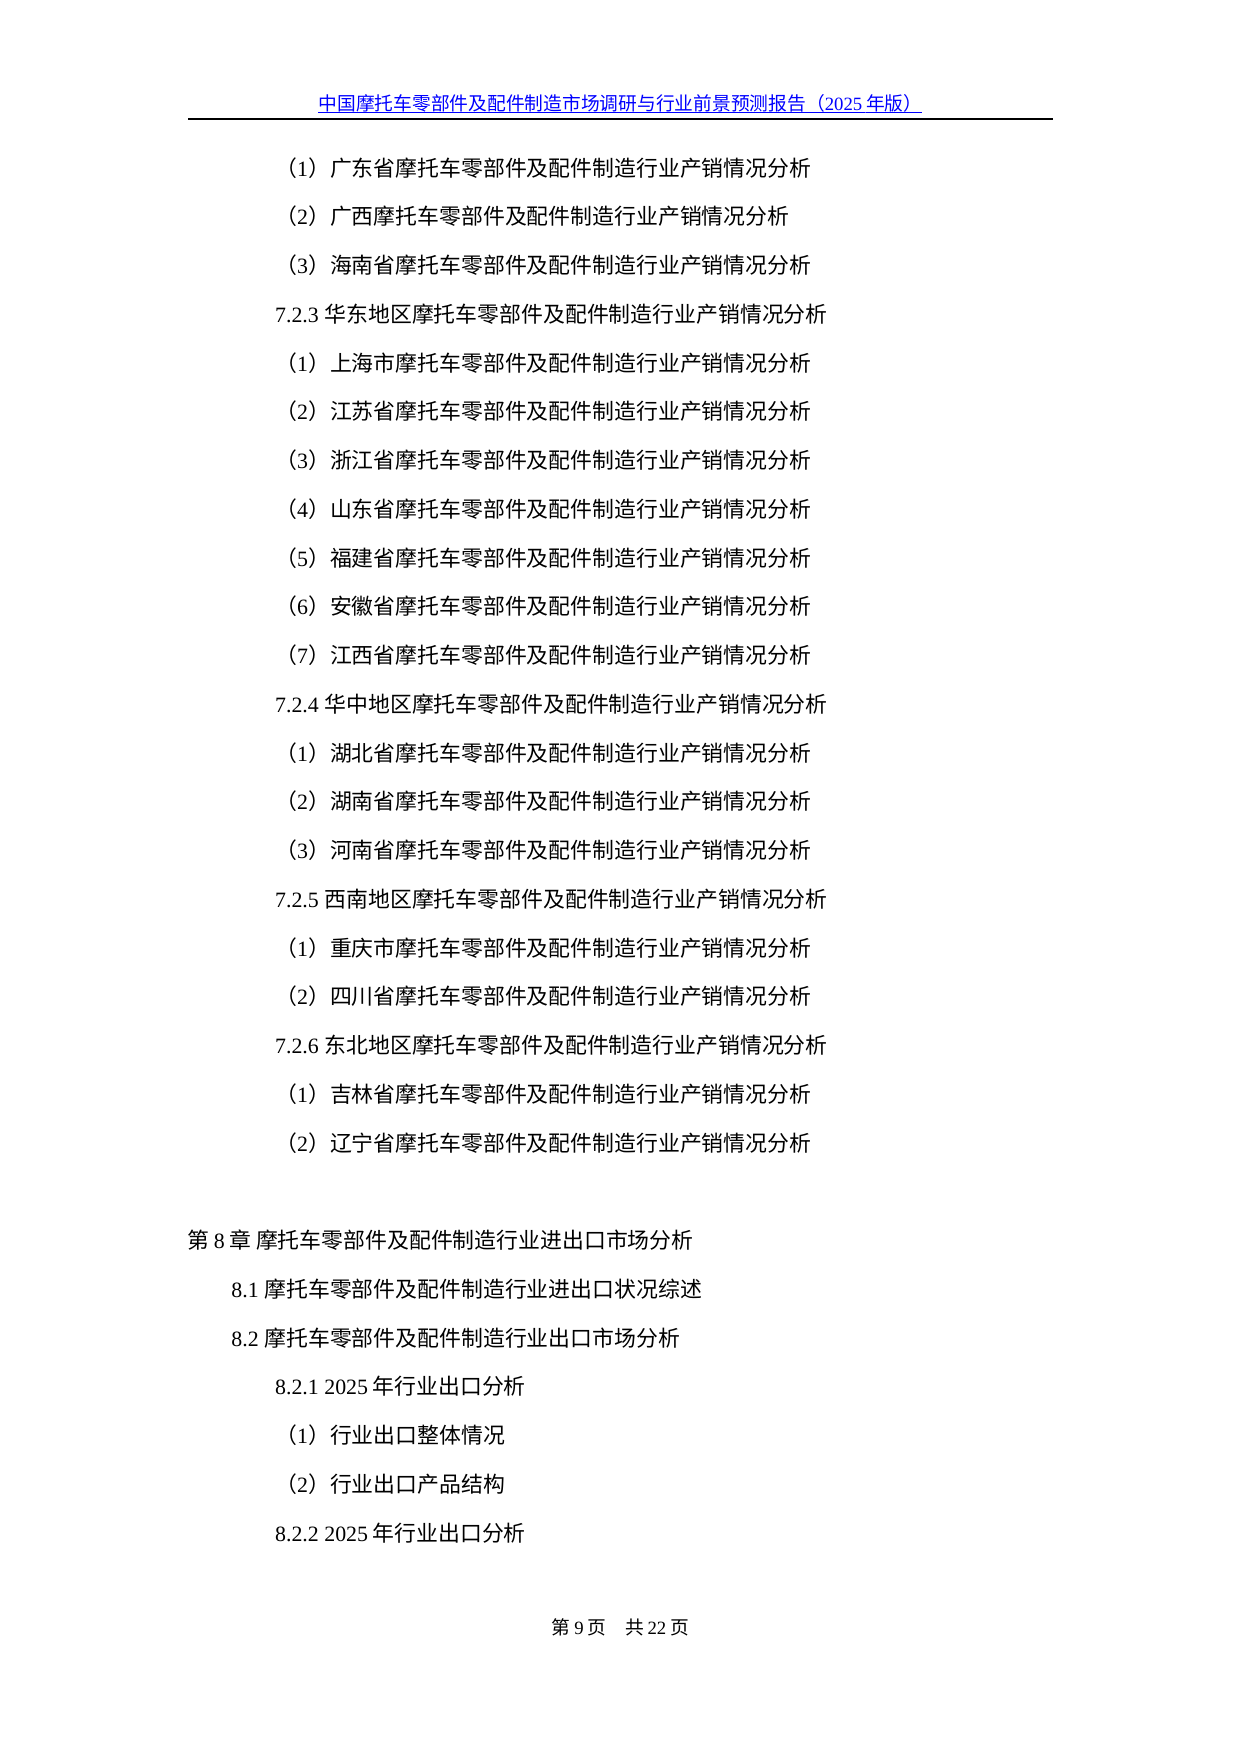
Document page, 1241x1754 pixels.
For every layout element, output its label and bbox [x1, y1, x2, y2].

text [187, 150, 1053, 1548]
